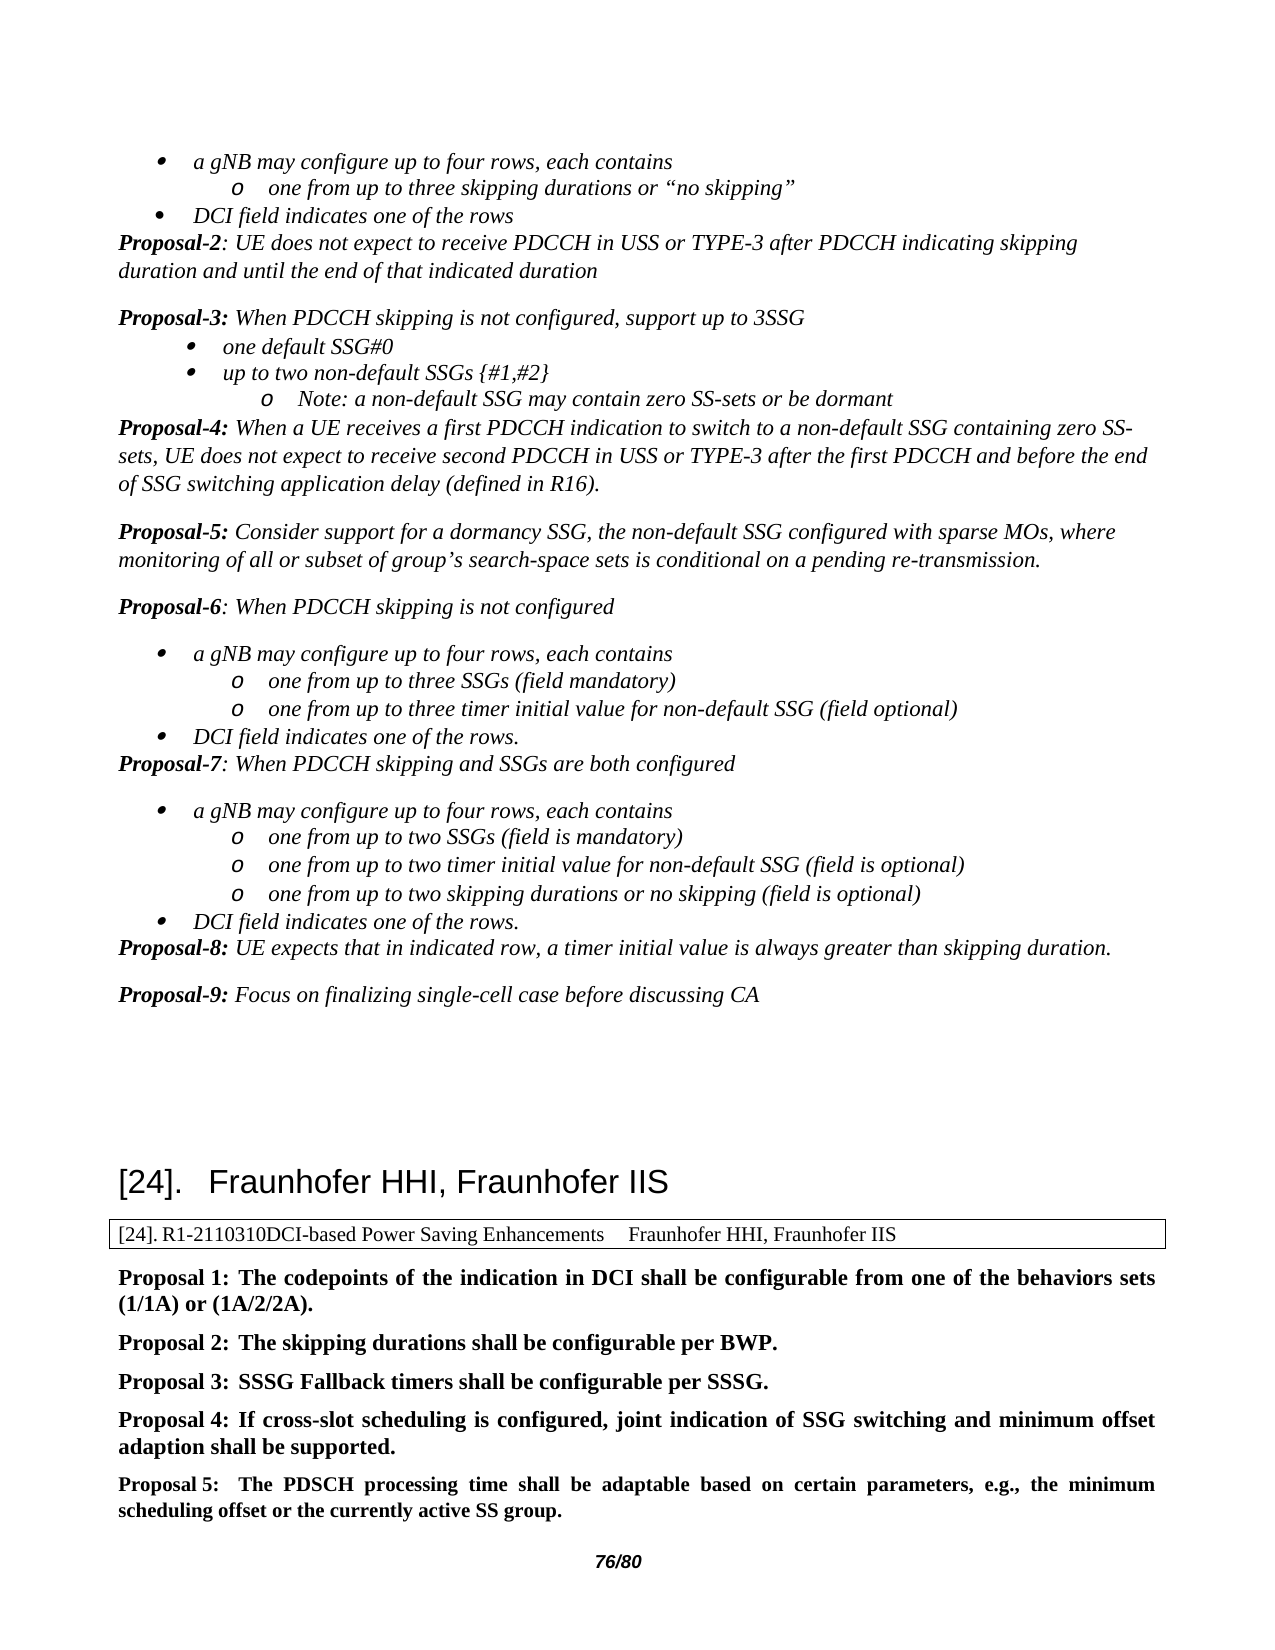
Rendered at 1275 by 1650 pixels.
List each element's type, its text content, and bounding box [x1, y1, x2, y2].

list one from up to three SSGs (field mandatory) [231, 667, 1157, 695]
list DCI field indicates one of the rows. [156, 723, 1157, 750]
list one from up to two skipping durations or no skipping (field is optional) [231, 880, 1157, 908]
text Proposal-8: UE expects that in indicated row, a timer initial value is always greater than skipping duration. [118, 934, 1157, 961]
list one from up to two timer initial value for non-default SSG (field is optional) [231, 851, 1157, 880]
list a gNB may configure up to four rows, each contains [156, 797, 1157, 823]
text Proposal 2: The skipping durations shall be configurable per BWP. [118, 1329, 1157, 1355]
text Proposal 4: If cross-slot scheduling is configured, joint indication of SSG switching and minimum offset adaption shall be supported. [118, 1407, 1157, 1459]
subtitle Fraunhofer HHI, Fraunhofer IIS [118, 1162, 1157, 1200]
text Proposal 1: The codepoints of the indication in DCI shall be configurable from one of the behaviors sets (1/1A) or (1A/2/2A). [118, 1264, 1157, 1316]
list a gNB may configure up to four rows, each contains [156, 641, 1157, 667]
list R1-2110310DCI-based Power Saving Enhancements Fraunhofer HHI, Fraunhofer IIS [110, 1220, 1165, 1248]
text Proposal-4: When a UE receives a first PDCCH indication to switch to a non-default SSG containing zero SS-sets, UE does not expect to receive second PDCCH in USS or TYPE-3 after the first PDCCH and before the end of SSG switching application delay (defined in R16). [118, 414, 1157, 497]
text Proposal-6: When PDCCH skipping is not configured [118, 593, 1157, 620]
list one from up to three timer initial value for non-default SSG (field optional) [231, 695, 1157, 723]
text Proposal 5: The PDSCH processing time shall be adaptable based on certain parameters, e.g., the minimum scheduling offset or the currently active SS group. [118, 1472, 1157, 1522]
text Proposal-7: When PDCCH skipping and SSGs are both configured [118, 750, 1157, 776]
text Proposal 3: SSSG Fallback timers shall be configurable per SSSG. [118, 1368, 1157, 1394]
list DCI field indicates one of the rows. [156, 908, 1157, 934]
list one from up to two SSGs (field is mandatory) [231, 823, 1157, 851]
list Note: a non-default SSG may contain zero SS-sets or be dormant [260, 385, 1157, 414]
text Proposal-3: When PDCCH skipping is not configured, support up to 3SSG [118, 304, 1157, 331]
text Proposal-5: Consider support for a dormancy SSG, the non-default SSG configured with sparse MOs, where monitoring of all or subset of group’s search-space sets is conditional on a pending re-transmission. [118, 518, 1157, 572]
list up to two non-default SSGs {#1,#2} [185, 359, 1157, 385]
text Proposal-9: Focus on finalizing single-cell case before discussing CA [118, 981, 1157, 1008]
list one from up to three skipping durations or “no skipping” [231, 174, 1157, 202]
text Proposal-2: UE does not expect to receive PDCCH in USS or TYPE-3 after PDCCH indicating skipping duration and until the end of that indicated duration [118, 229, 1157, 283]
list DCI field indicates one of the rows [156, 202, 1157, 229]
list one default SSG#0 [185, 333, 1157, 359]
list a gNB may configure up to four rows, each contains [156, 148, 1157, 174]
